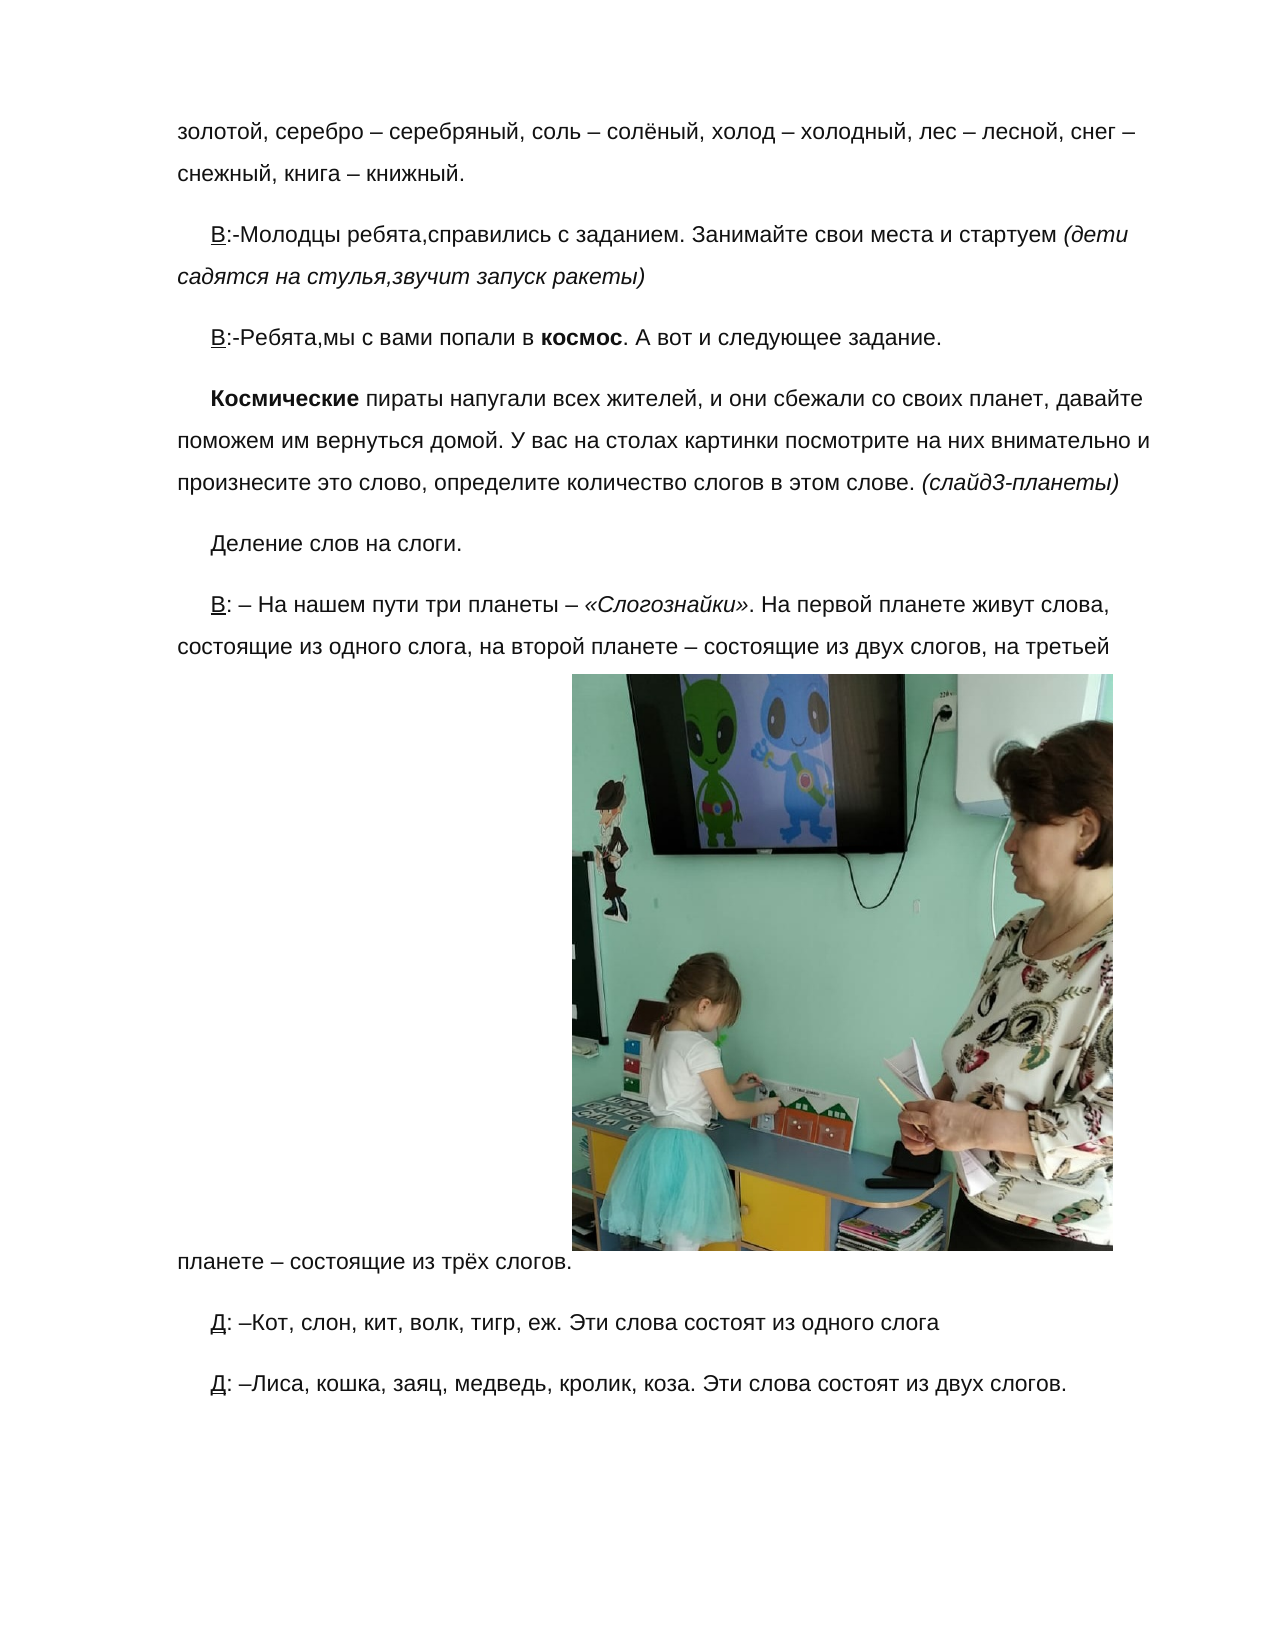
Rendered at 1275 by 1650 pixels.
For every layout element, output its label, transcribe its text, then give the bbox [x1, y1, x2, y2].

text Космические пираты напугали всех жителей, и они сбежали со своих планет, давайте поможем им вернуться домой. У вас на столах картинки посмотрите на них внимательно и произнесите это слово, определите количество слогов в этом слове. (слайд3-планеты) [177, 385, 1186, 495]
picture [572, 674, 1113, 1251]
text Д: –Лиса, кошка, заяц, медведь, кролик, коза. Эти слова состоят из двух слогов. [177, 1370, 1186, 1396]
text Д: –Кот, слон, кит, волк, тигр, еж. Эти слова состоят из одного слога [177, 1309, 1186, 1336]
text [177, 118, 1186, 186]
text Деление слов на слоги. [177, 530, 1186, 556]
text В:-Ребята,мы с вами попали в космос. А вот и следующее задание. [177, 324, 1186, 350]
text В:-Молодцы ребята,справились с заданием. Занимайте свои места и стартуем (дети садятся на стулья,звучит запуск ракеты) [177, 221, 1186, 289]
